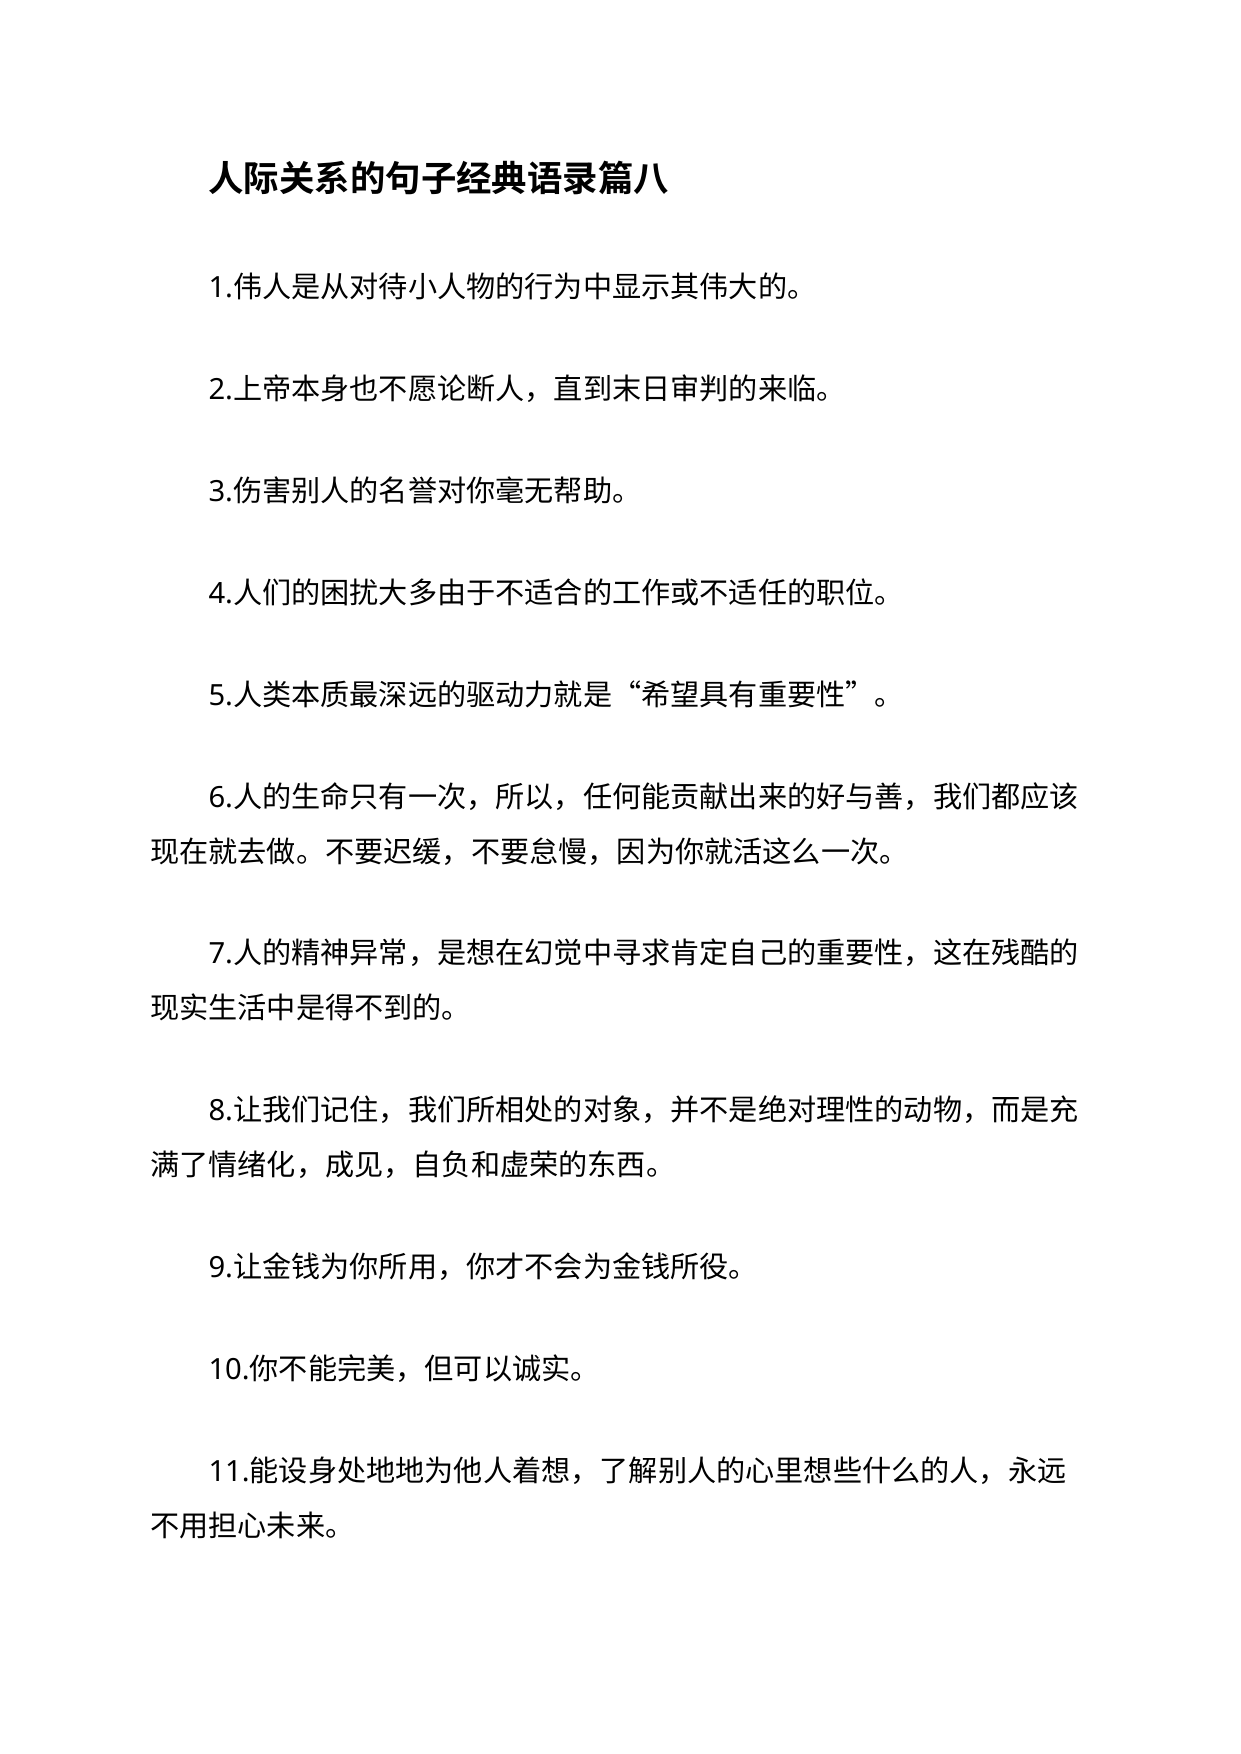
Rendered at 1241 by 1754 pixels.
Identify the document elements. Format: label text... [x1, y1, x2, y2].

text 11.能设身处地地为他人着想，了解别人的心里想些什么的人，永远不用担心未来。 [150, 1448, 1090, 1545]
text 5.人类本质最深远的驱动力就是“希望具有重要性”。 [150, 671, 1090, 714]
text 3.伤害别人的名誉对你毫无帮助。 [150, 467, 1090, 510]
text 10.你不能完美，但可以诚实。 [150, 1346, 1090, 1388]
text 人际关系的句子经典语录篇八 [150, 150, 1090, 201]
text 7.人的精神异常，是想在幻觉中寻求肯定自己的重要性，这在残酷的现实生活中是得不到的。 [150, 930, 1090, 1027]
text 1.伟人是从对待小人物的行为中显示其伟大的。 [150, 263, 1090, 306]
text 6.人的生命只有一次，所以，任何能贡献出来的好与善，我们都应该现在就去做。不要迟缓，不要怠慢，因为你就活这么一次。 [150, 773, 1090, 871]
text 2.上帝本身也不愿论断人，直到末日审判的来临。 [150, 365, 1090, 408]
text 4.人们的困扰大多由于不适合的工作或不适任的职位。 [150, 569, 1090, 612]
text 9.让金钱为你所用，你才不会为金钱所役。 [150, 1244, 1090, 1286]
text 8.让我们记住，我们所相处的对象，并不是绝对理性的动物，而是充满了情绪化，成见，自负和虚荣的东西。 [150, 1087, 1090, 1184]
